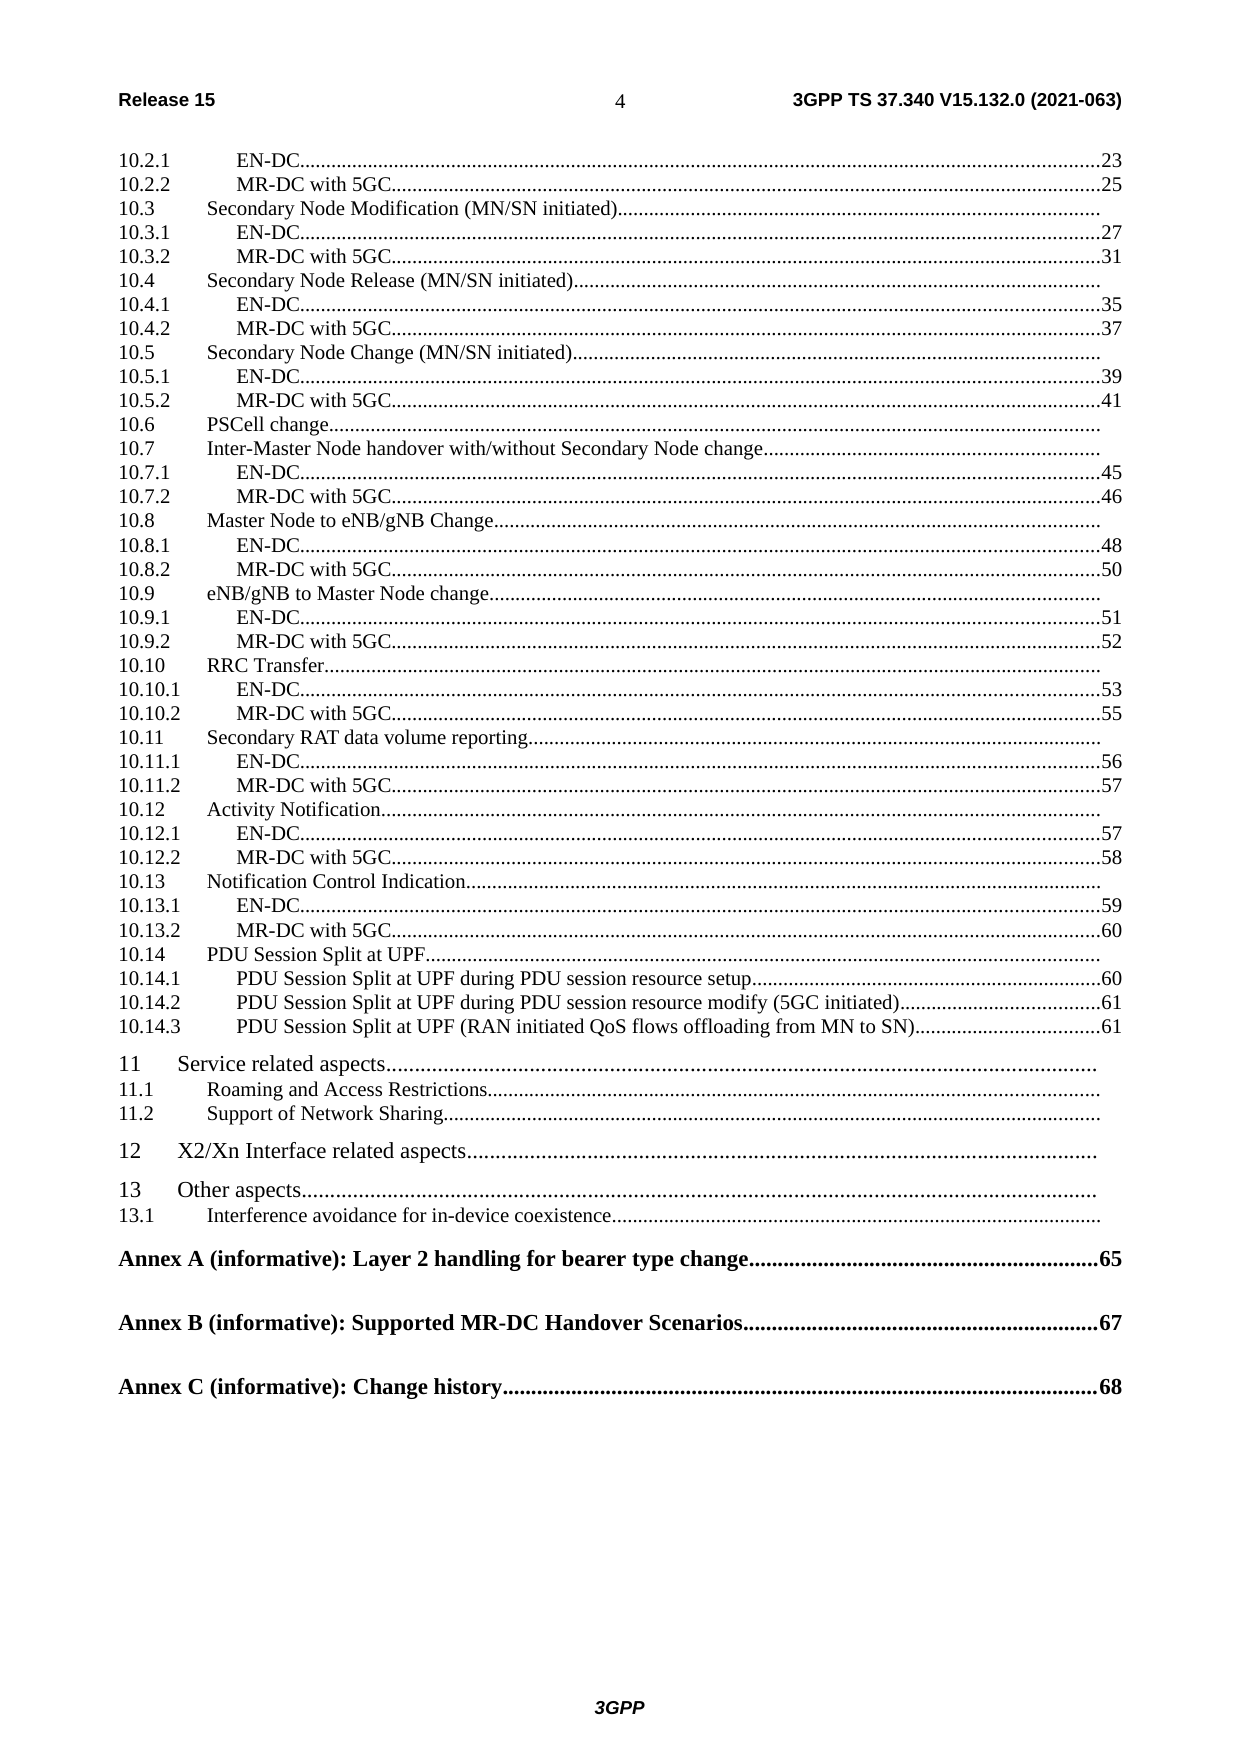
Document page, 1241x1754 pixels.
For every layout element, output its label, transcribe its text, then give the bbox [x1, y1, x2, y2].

text 10.13.2 MR-DC with 5GC 60 [118, 917, 1122, 942]
text 10.11 Secondary RAT data volume reporting 56 [118, 725, 1078, 749]
text 10.14.2 PDU Session Split at UPF during PDU session resource modify (5GC initiated) 61 [118, 990, 1122, 1014]
text 10.9 eNB/gNB to Master Node change 51 [118, 581, 1078, 605]
text 10.13 Notification Control Indication 59 [118, 869, 1078, 893]
text 10.10 RRC Transfer 53 [118, 653, 1078, 677]
text 13.1 Interference avoidance for in-device coexistence 64 [118, 1202, 1078, 1227]
text 10.7 Inter-Master Node handover with/without Secondary Node change 45 [118, 436, 1078, 460]
text 10.13.1 EN-DC 59 [118, 893, 1122, 917]
text 10.14 PDU Session Split at UPF 60 [118, 942, 1078, 966]
text 10.3.1 EN-DC 27 [118, 220, 1122, 244]
text 10.8.2 MR-DC with 5GC 50 [118, 557, 1122, 581]
text 10.11.1 EN-DC 56 [118, 749, 1122, 773]
text 10.7.2 MR-DC with 5GC 46 [118, 484, 1122, 508]
text 10.11.2 MR-DC with 5GC 57 [118, 773, 1122, 797]
text 10.2.1 EN-DC 23 [118, 147, 1122, 172]
text 11.2 Support of Network Sharing 64 [118, 1101, 1078, 1125]
text Annex C (informative): Change history 68 [118, 1373, 1122, 1399]
text 10.8 Master Node to eNB/gNB Change 48 [118, 508, 1078, 532]
text Annex B (informative): Supported MR-DC Handover Scenarios 67 [118, 1309, 1122, 1336]
text 10.8.1 EN-DC 48 [118, 532, 1122, 557]
text 10.3.2 MR-DC with 5GC 31 [118, 244, 1122, 268]
text 10.3 Secondary Node Modification (MN/SN initiated) 27 [118, 196, 1078, 220]
text 10.5.1 EN-DC 39 [118, 364, 1122, 388]
text 10.7.1 EN-DC 45 [118, 460, 1122, 484]
text 12 X2/Xn Interface related aspects 64 [118, 1137, 1078, 1164]
text 10.4.1 EN-DC 35 [118, 292, 1122, 316]
text Annex A (informative): Layer 2 handling for bearer type change 65 [118, 1245, 1122, 1272]
text 10.14.1 PDU Session Split at UPF during PDU session resource setup 60 [118, 966, 1122, 990]
text 10.6 PSCell change 44 [118, 412, 1078, 436]
text 10.10.2 MR-DC with 5GC 55 [118, 701, 1122, 725]
text 10.12.1 EN-DC 57 [118, 821, 1122, 845]
text 10.5 Secondary Node Change (MN/SN initiated) 39 [118, 340, 1078, 364]
text 10.10.1 EN-DC 53 [118, 677, 1122, 701]
text 10.5.2 MR-DC with 5GC 41 [118, 388, 1122, 412]
text 10.2.2 MR-DC with 5GC 25 [118, 172, 1122, 196]
text 10.4.2 MR-DC with 5GC 37 [118, 316, 1122, 340]
text 10.9.1 EN-DC 51 [118, 605, 1122, 629]
text 10.12 Activity Notification 57 [118, 797, 1078, 821]
text 13 Other aspects 64 [118, 1176, 1078, 1202]
text 10.4 Secondary Node Release (MN/SN initiated) 35 [118, 268, 1078, 292]
text 11 Service related aspects 64 [118, 1050, 1078, 1077]
text 10.14.3 PDU Session Split at UPF (RAN initiated QoS flows offloading from MN to SN) 61 [118, 1014, 1122, 1038]
text 11.1 Roaming and Access Restrictions 64 [118, 1077, 1078, 1101]
text 10.9.2 MR-DC with 5GC 52 [118, 629, 1122, 653]
text 10.12.2 MR-DC with 5GC 58 [118, 845, 1122, 869]
